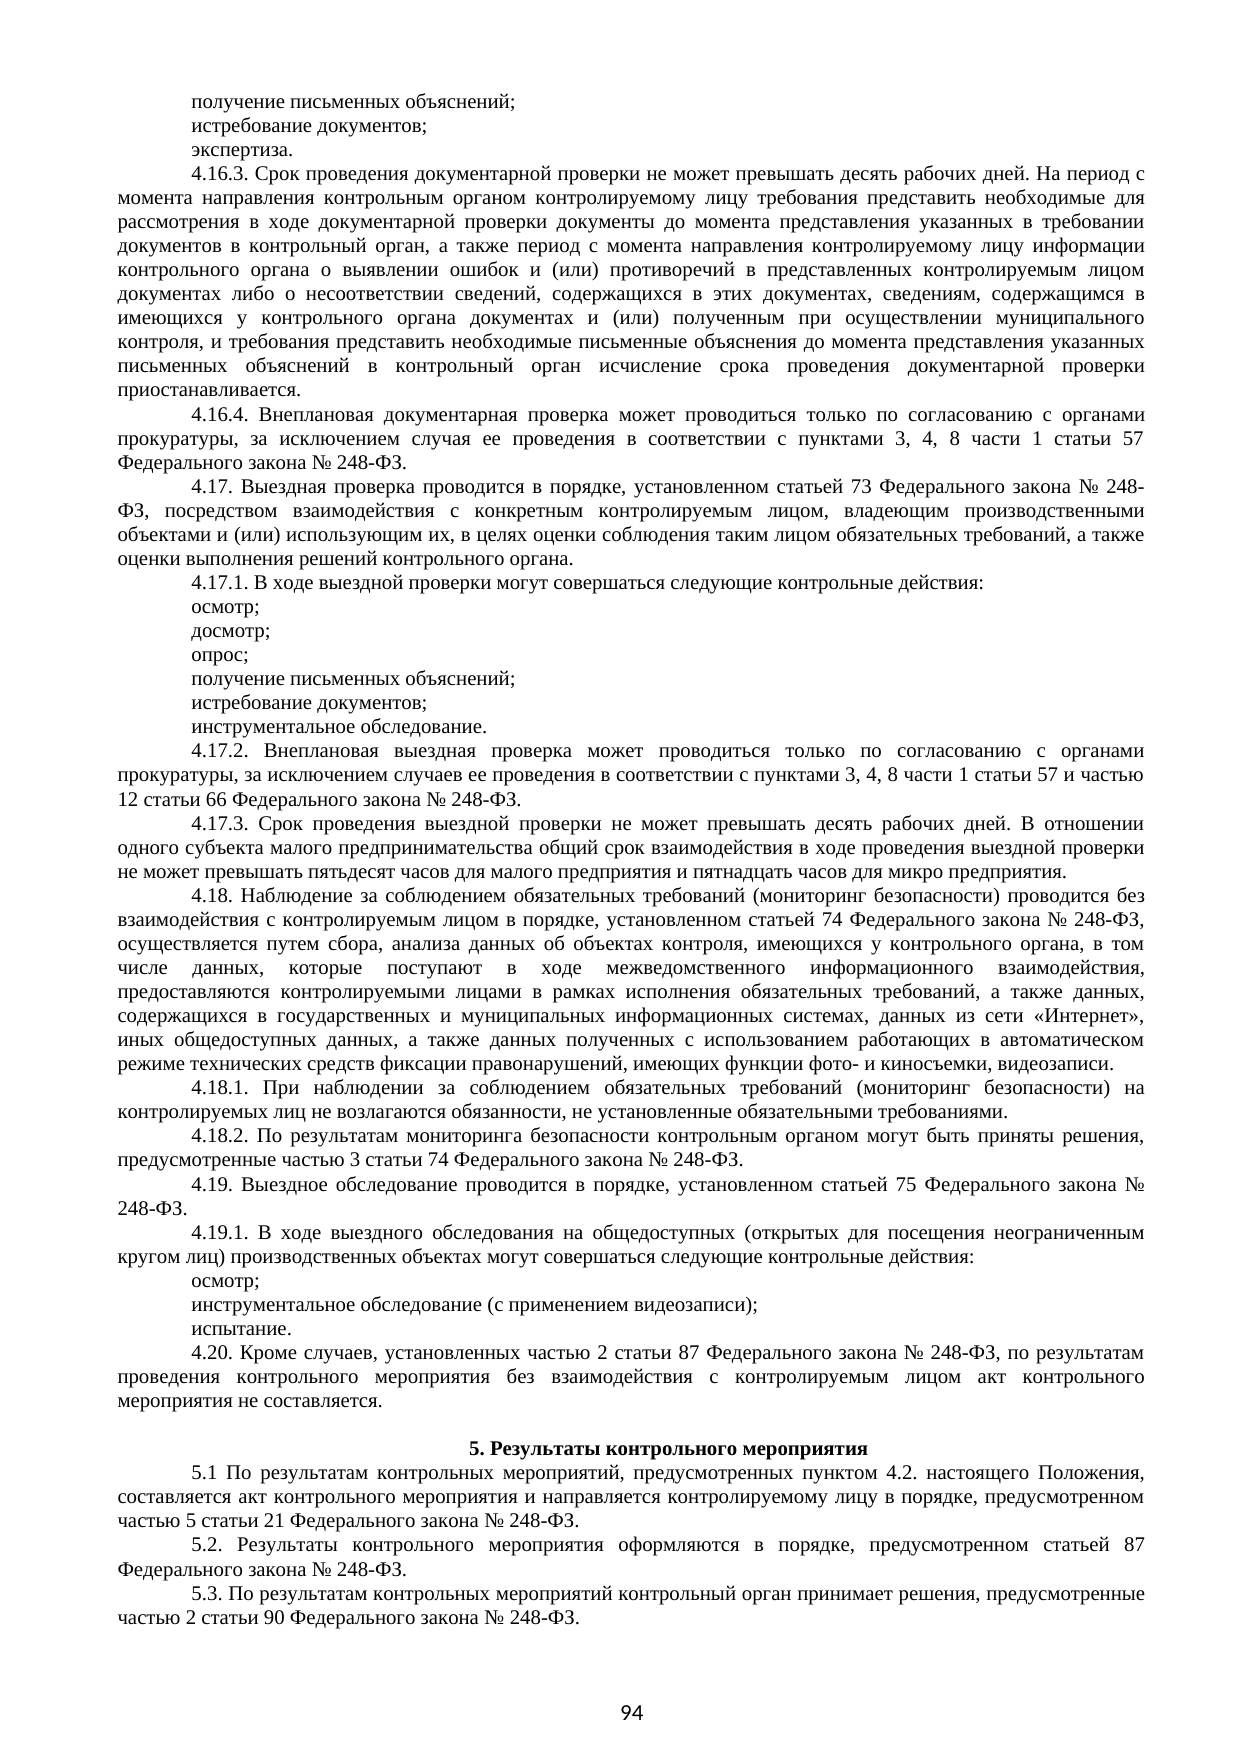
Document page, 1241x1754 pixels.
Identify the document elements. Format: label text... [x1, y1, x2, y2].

text досмотр; [117, 618, 1146, 642]
text 4.17.3. Срок проведения выездной проверки не может превышать десять рабочих дней. В отношении одного субъекта малого предпринимательства общий срок взаимодействия в ходе проведения выездной проверки не может превышать пятьдесят часов для малого предприятия и пятнадцать часов для микро предприятия. [117, 811, 1146, 883]
text 4.16.4. Внеплановая документарная проверка может проводиться только по согласованию с органами прокуратуры, за исключением случая ее проведения в соответствии с пунктами 3, 4, 8 части 1 статьи 57 Федерального закона № 248-ФЗ. [117, 401, 1146, 474]
text получение письменных объяснений; [117, 89, 1146, 113]
text 4.19.1. В ходе выездного обследования на общедоступных (открытых для посещения неограниченным кругом лиц) производственных объектах могут совершаться следующие контрольные действия: [117, 1219, 1146, 1268]
text 5. Результаты контрольного мероприятия [117, 1436, 1146, 1460]
text 5.3. По результатам контрольных мероприятий контрольный орган принимает решения, предусмотренные частью 2 статьи 90 Федерального закона № 248-ФЗ. [117, 1581, 1146, 1629]
text 5.1 По результатам контрольных мероприятий, предусмотренных пунктом 4.2. настоящего Положения, составляется акт контрольного мероприятия и направляется контролируемому лицу в порядке, предусмотренном частью 5 статьи 21 Федерального закона № 248-ФЗ. [117, 1460, 1146, 1532]
text осмотр; [117, 1268, 1146, 1292]
text 4.17. Выездная проверка проводится в порядке, установленном статьей 73 Федерального закона № 248-ФЗ, посредством взаимодействия с конкретным контролируемым лицом, владеющим производственными объектами и (или) использующим их, в целях оценки соблюдения таким лицом обязательных требований, а также оценки выполнения решений контрольного органа. [117, 474, 1146, 570]
text 4.16.3. Срок проведения документарной проверки не может превышать десять рабочих дней. На период с момента направления контрольным органом контролируемому лицу требования представить необходимые для рассмотрения в ходе документарной проверки документы до момента представления указанных в требовании документов в контрольный орган, а также период с момента направления контролируемому лицу информации контрольного органа о выявлении ошибок и (или) противоречий в представленных контролируемым лицом документах либо о несоответствии сведений, содержащихся в этих документах, сведениям, содержащимся в имеющихся у контрольного органа документах и (или) полученным при осуществлении муниципального контроля, и требования представить необходимые письменные объяснения до момента представления указанных письменных объяснений в контрольный орган исчисление срока проведения документарной проверки приостанавливается. [117, 161, 1146, 401]
text инструментальное обследование (с применением видеозаписи); [117, 1292, 1146, 1316]
text 4.18.2. По результатам мониторинга безопасности контрольным органом могут быть приняты решения, предусмотренные частью 3 статьи 74 Федерального закона № 248-ФЗ. [117, 1123, 1146, 1171]
text истребование документов; [117, 113, 1146, 137]
text 4.17.2. Внеплановая выездная проверка может проводиться только по согласованию с органами прокуратуры, за исключением случаев ее проведения в соответствии с пунктами 3, 4, 8 части 1 статьи 57 и частью 12 статьи 66 Федерального закона № 248-ФЗ. [117, 738, 1146, 811]
text 4.19. Выездное обследование проводится в порядке, установленном статьей 75 Федерального закона № 248-ФЗ. [117, 1171, 1146, 1219]
text 4.18.1. При наблюдении за соблюдением обязательных требований (мониторинг безопасности) на контролируемых лиц не возлагаются обязанности, не установленные обязательными требованиями. [117, 1075, 1146, 1123]
text инструментальное обследование. [117, 714, 1146, 738]
text осмотр; [117, 594, 1146, 618]
text опрос; [117, 642, 1146, 666]
text 4.17.1. В ходе выездной проверки могут совершаться следующие контрольные действия: [117, 570, 1146, 594]
text 4.18. Наблюдение за соблюдением обязательных требований (мониторинг безопасности) проводится без взаимодействия с контролируемым лицом в порядке, установленном статьей 74 Федерального закона № 248-ФЗ, осуществляется путем сбора, анализа данных об объектах контроля, имеющихся у контрольного органа, в том числе данных, которые поступают в ходе межведомственного информационного взаимодействия, предоставляются контролируемыми лицами в рамках исполнения обязательных требований, а также данных, содержащихся в государственных и муниципальных информационных системах, данных из сети «Интернет», иных общедоступных данных, а также данных полученных с использованием работающих в автоматическом режиме технических средств фиксации правонарушений, имеющих функции фото- и киносъемки, видеозаписи. [117, 883, 1146, 1075]
text 5.2. Результаты контрольного мероприятия оформляются в порядке, предусмотренном статьей 87 Федерального закона № 248-ФЗ. [117, 1532, 1146, 1581]
text истребование документов; [117, 690, 1146, 714]
text экспертиза. [117, 137, 1146, 161]
text испытание. [117, 1316, 1146, 1340]
text 4.20. Кроме случаев, установленных частью 2 статьи 87 Федерального закона № 248-ФЗ, по результатам проведения контрольного мероприятия без взаимодействия с контролируемым лицом акт контрольного мероприятия не составляется. [117, 1340, 1146, 1412]
text получение письменных объяснений; [117, 666, 1146, 690]
